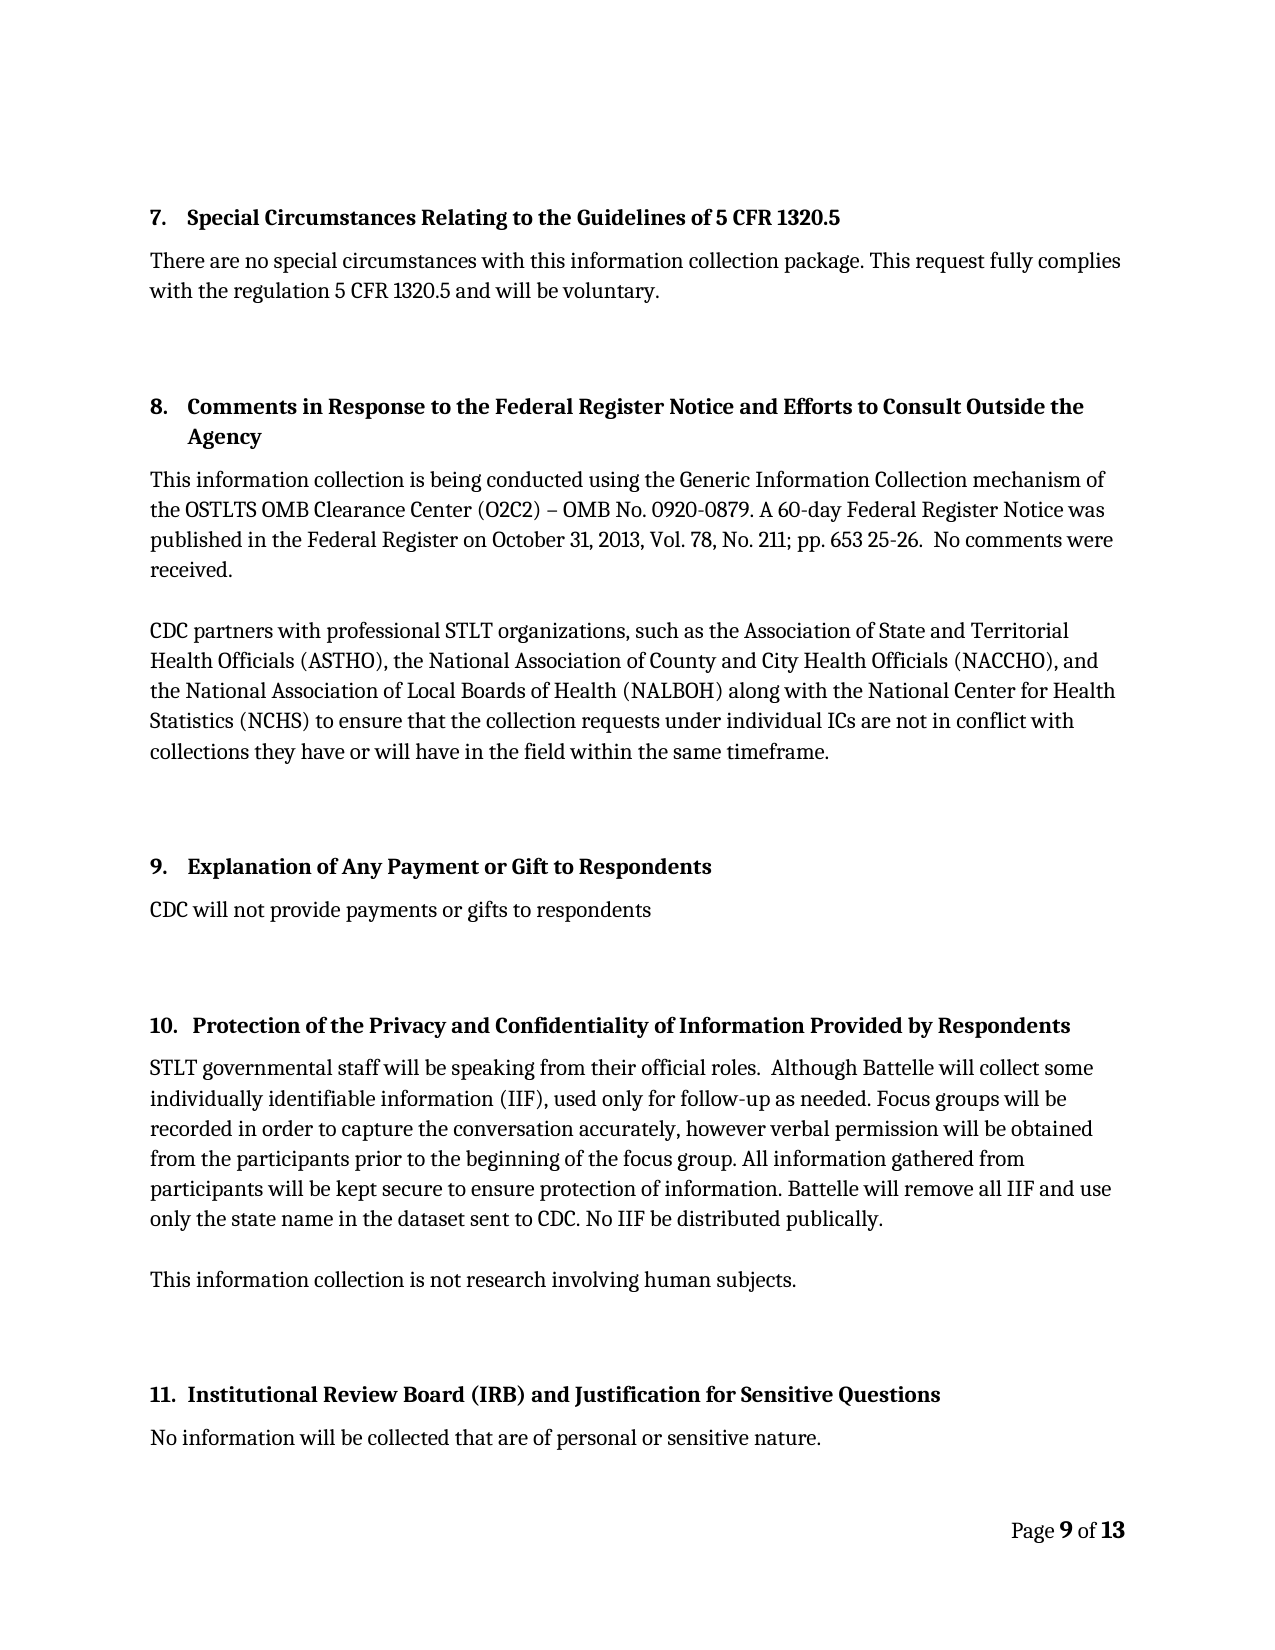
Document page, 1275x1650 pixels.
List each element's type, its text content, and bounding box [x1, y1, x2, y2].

subtitle Protection of the Privacy and Confidentiality of Information Provided by Respondents [150, 1012, 1125, 1039]
text No information will be collected that are of personal or sensitive nature. [150, 1425, 1125, 1451]
subtitle Special Circumstances Relating to the Guidelines of 5 CFR 1320.5 [150, 205, 1125, 232]
text STLT governmental staff will be speaking from their official roles. Although Battelle will collect some individually identifiable information (IIF), used only for follow-up as needed. Focus groups will be recorded in order to capture the conversation accurately, however verbal permission will be obtained from the participants prior to the beginning of the focus group. All information gathered from participants will be kept secure to ensure protection of information. Battelle will remove all IIF and use only the state name in the dataset sent to CDC. No IIF be distributed publically. [150, 1055, 1125, 1233]
text CDC will not provide payments or gifts to respondents [150, 897, 1125, 923]
subtitle This information collection is not research involving human subjects. [150, 1267, 1125, 1293]
subtitle Comments in Response to the Federal Register Notice and Efforts to Consult Outside the Agency [150, 394, 1125, 450]
text This information collection is being conducted using the Generic Information Collection mechanism of the OSTLTS OMB Clearance Center (O2C2) – OMB No. 0920-0879. A 60-day Federal Register Notice was published in the Federal Register on October 31, 2013, Vol. 78, No. 211; pp. 653 25-26. No comments were received. [150, 467, 1125, 584]
text CDC partners with professional STLT organizations, such as the Association of State and Territorial Health Officials (ASTHO), the National Association of County and City Health Officials (NACCHO), and the National Association of Local Boards of Health (NALBOH) along with the National Center for Health Statistics (NCHS) to ensure that the collection requests under individual ICs are not in conflict with collections they have or will have in the field within the same timeframe. [150, 618, 1125, 765]
subtitle Explanation of Any Payment or Gift to Respondents [150, 854, 1125, 881]
subtitle Institutional Review Board (IRB) and Justification for Sensitive Questions [150, 1382, 1125, 1409]
text There are no special circumstances with this information collection package. This request fully complies with the regulation 5 CFR 1320.5 and will be voluntary. [150, 248, 1125, 304]
